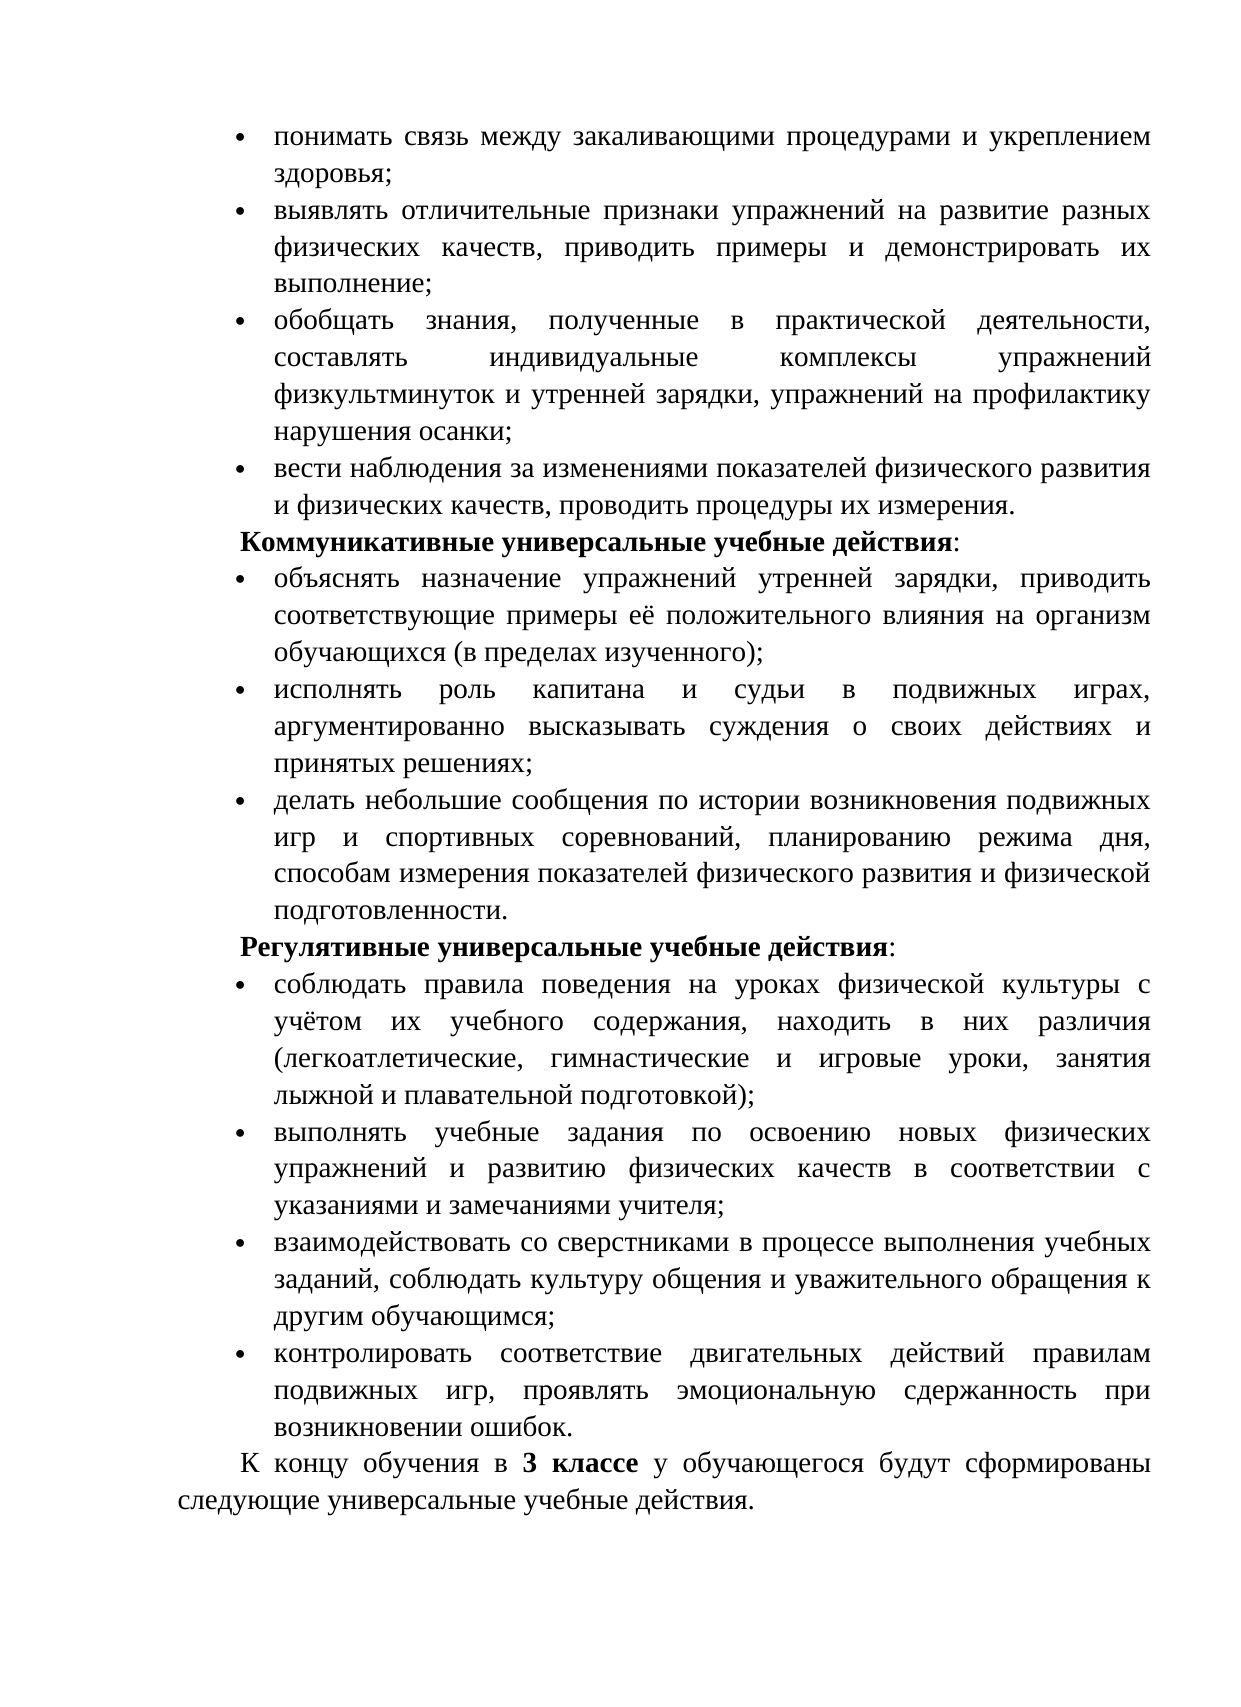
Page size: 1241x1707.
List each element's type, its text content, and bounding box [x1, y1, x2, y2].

list контролировать соответствие двигательных действий правилам подвижных игр, проявлять эмоциональную сдержанность при возникновении ошибок. [236, 1335, 1152, 1442]
list взаимодействовать со сверстниками в процессе выполнения учебных заданий, соблюдать культуру общения и уважительного обращения к другим обучающимся; [236, 1224, 1152, 1332]
list делать небольшие сообщения по истории возникновения подвижных игр и спортивных соревнований, планированию режима дня, способам измерения показателей физического развития и физической подготовленности. [236, 782, 1152, 926]
text Коммуникативные универсальные учебные действия: [177, 524, 1152, 557]
list объяснять назначение упражнений утренней зарядки, приводить соответствующие примеры её положительного влияния на организм обучающихся (в пределах изученного); [236, 561, 1152, 668]
list исполнять роль капитана и судьи в подвижных играх, аргументированно высказывать суждения о своих действиях и принятых решениях; [236, 671, 1152, 778]
list обобщать знания, полученные в практической деятельности, составлять индивидуальные комплексы упражнений физкультминуток и утренней зарядки, упражнений на профилактику нарушения осанки; [236, 302, 1152, 447]
text Регулятивные универсальные учебные действия: [177, 929, 1152, 963]
list вести наблюдения за изменениями показателей физического развития и физических качеств, проводить процедуры их измерения. [236, 450, 1152, 520]
list понимать связь между закаливающими процедурами и укреплением здоровья; [236, 118, 1152, 188]
list выполнять учебные задания по освоению новых физических упражнений и развитию физических качеств в соответствии с указаниями и замечаниями учителя; [236, 1114, 1152, 1221]
list соблюдать правила поведения на уроках физической культуры с учётом их учебного содержания, находить в них различия (легкоатлетические, гимнастические и игровые уроки, занятия лыжной и плавательной подготовкой); [236, 966, 1152, 1110]
list выявлять отличительные признаки упражнений на развитие разных физических качеств, приводить примеры и демонстрировать их выполнение; [236, 192, 1152, 299]
text К концу обучения в 3 классе у обучающегося будут сформированы следующие универсальные учебные действия. [177, 1446, 1152, 1516]
